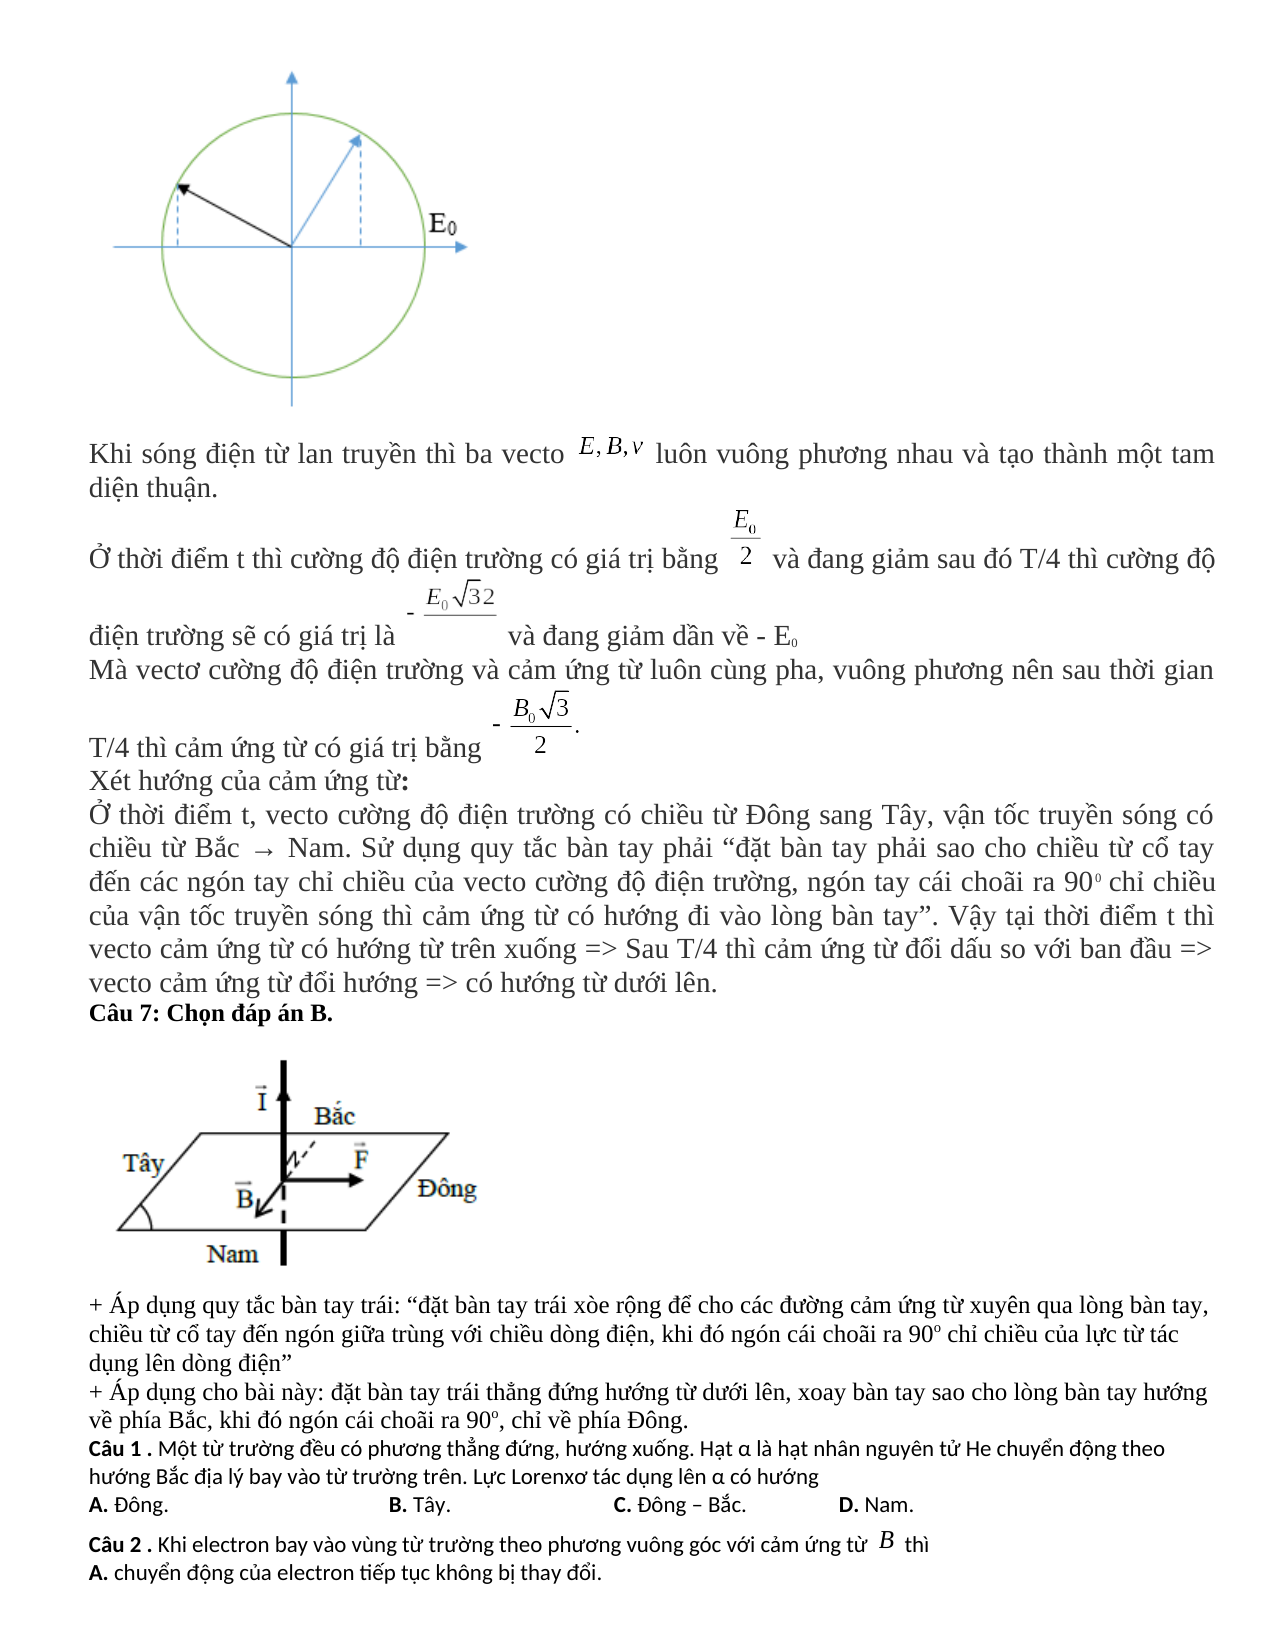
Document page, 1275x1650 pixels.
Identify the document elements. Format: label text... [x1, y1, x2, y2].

text + Áp dụng quy tắc bàn tay trái: “đặt bàn tay trái xòe rộng để cho các đường cảm ứng từ xuyên qua lòng bàn tay, chiều từ cổ tay đến ngón giữa trùng với chiều dòng điện, khi đó ngón cái choãi ra 90o chỉ chiều của lực từ tác dụng lên dòng điện” [89, 1290, 1216, 1377]
text Câu 7: Chọn đáp án B. [89, 998, 1216, 1027]
text Xét hướng của cảm ứng từ: [89, 763, 1216, 797]
text + Áp dụng cho bài này: đặt bàn tay trái thẳng đứng hướng từ dưới lên, xoay bàn tay sao cho lòng bàn tay hướng về phía Bắc, khi đó ngón cái choãi ra 90o, chỉ về phía Đông. [89, 1377, 1216, 1434]
text A. chuyển động của electron tiếp tục không bị thay đổi. [89, 1558, 1216, 1586]
picture [88, 1027, 497, 1291]
text Câu 1 . Một từ trường đều có phương thẳng đứng, hướng xuống. Hạt α là hạt nhân nguyên tử He chuyển động theo hướng Bắc địa lý bay vào từ trường trên. Lực Lorenxơ tác dụng lên α có hướng [89, 1434, 1216, 1490]
picture [88, 59, 490, 424]
text Ở thời điểm t thì cường độ điện trường có giá trị bằng và đang giảm sau đó T/4 thì cường độ điện trường sẽ có giá trị là và đang giảm dần về - E0 [89, 503, 1216, 652]
text Câu 2 . Khi electron bay vào vùng từ trường theo phương vuông góc với cảm ứng từ thì [89, 1518, 1216, 1558]
text Ở thời điểm t, vecto cường độ điện trường có chiều từ Đông sang Tây, vận tốc truyền sóng có chiều từ Bắc → Nam. Sử dụng quy tắc bàn tay phải “đặt bàn tay phải sao cho chiều từ cổ tay đến các ngón tay chỉ chiều của vecto cường độ điện trường, ngón tay cái choãi ra 900 chỉ chiều của vận tốc truyền sóng thì cảm ứng từ có hướng đi vào lòng bàn tay”. Vậy tại thời điểm t thì vecto cảm ứng từ có hướng từ trên xuống => Sau T/4 thì cảm ứng từ đổi dấu so với ban đầu => vecto cảm ứng từ đổi hướng => có hướng từ dưới lên. [89, 797, 1216, 998]
text Mà vectơ cường độ điện trường và cảm ứng từ luôn cùng pha, vuông phương nên sau thời gian T/4 thì cảm ứng từ có giá trị bằng [89, 652, 1216, 763]
text A. Đông. B. Tây. C. Đông – Bắc. D. Nam. [89, 1490, 1216, 1518]
text Khi sóng điện từ lan truyền thì ba vecto luôn vuông phương nhau và tạo thành một tam diện thuận. [89, 424, 1216, 503]
